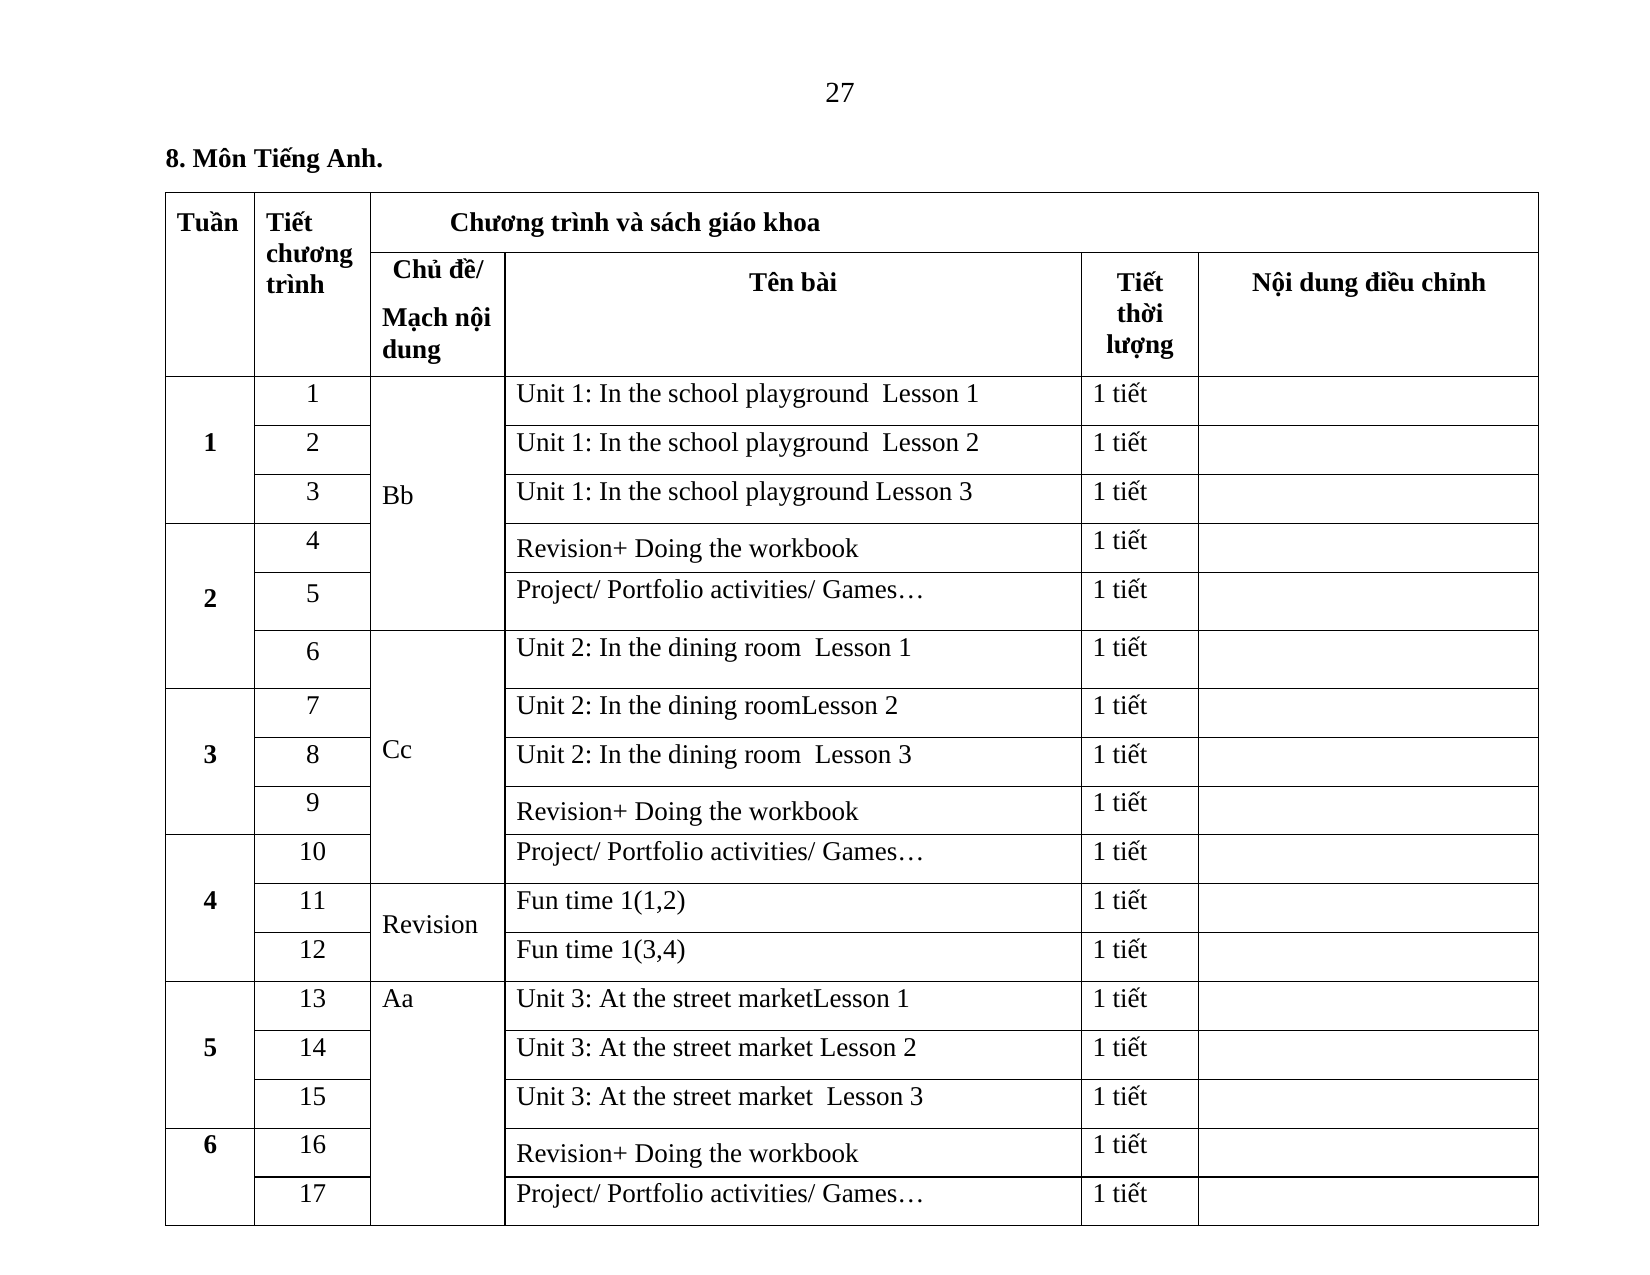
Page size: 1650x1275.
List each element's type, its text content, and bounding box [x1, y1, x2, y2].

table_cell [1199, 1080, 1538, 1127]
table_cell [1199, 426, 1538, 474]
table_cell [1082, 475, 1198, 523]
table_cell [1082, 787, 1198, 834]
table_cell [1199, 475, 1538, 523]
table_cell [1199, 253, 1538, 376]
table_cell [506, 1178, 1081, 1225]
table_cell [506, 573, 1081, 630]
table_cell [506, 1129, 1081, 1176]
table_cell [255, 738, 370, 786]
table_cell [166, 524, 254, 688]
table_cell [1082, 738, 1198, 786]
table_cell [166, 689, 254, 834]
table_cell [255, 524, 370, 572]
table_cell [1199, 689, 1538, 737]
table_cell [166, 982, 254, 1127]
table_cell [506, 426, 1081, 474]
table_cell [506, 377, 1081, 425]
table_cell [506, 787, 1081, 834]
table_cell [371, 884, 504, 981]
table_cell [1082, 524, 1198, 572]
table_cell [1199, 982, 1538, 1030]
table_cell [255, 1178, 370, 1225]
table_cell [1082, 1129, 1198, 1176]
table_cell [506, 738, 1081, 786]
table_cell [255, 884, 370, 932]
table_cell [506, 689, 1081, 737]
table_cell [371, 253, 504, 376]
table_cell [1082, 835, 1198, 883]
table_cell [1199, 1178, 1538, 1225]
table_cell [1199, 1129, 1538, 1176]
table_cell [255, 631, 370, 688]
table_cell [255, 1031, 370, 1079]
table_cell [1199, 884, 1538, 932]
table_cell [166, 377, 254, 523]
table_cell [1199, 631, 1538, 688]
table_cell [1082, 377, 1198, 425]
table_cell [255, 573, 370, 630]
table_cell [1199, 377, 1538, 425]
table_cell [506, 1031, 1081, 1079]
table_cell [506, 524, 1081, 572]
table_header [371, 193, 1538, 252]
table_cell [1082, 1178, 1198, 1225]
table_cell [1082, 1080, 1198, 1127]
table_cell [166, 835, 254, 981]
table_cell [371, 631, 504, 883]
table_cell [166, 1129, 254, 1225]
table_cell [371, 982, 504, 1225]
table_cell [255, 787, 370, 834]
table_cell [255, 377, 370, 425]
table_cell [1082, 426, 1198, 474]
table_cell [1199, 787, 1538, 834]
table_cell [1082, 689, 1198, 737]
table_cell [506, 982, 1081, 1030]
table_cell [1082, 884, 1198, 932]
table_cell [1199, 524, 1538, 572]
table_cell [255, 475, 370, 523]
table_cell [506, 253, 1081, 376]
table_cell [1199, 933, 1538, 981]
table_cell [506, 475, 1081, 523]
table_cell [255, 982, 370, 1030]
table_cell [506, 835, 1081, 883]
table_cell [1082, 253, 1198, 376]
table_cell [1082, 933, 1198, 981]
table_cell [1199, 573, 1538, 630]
text 8. Môn Tiếng Anh. [165, 142, 1514, 173]
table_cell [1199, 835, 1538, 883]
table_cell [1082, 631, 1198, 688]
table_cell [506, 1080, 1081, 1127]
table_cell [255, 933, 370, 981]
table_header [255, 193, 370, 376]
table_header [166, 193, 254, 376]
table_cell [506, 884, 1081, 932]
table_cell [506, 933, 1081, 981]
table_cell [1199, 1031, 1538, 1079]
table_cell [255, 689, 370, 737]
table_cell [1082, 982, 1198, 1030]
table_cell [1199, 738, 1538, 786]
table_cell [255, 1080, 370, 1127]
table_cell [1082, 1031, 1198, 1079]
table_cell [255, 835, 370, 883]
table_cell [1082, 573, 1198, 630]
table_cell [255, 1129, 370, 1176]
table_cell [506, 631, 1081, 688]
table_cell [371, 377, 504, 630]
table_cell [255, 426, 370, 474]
